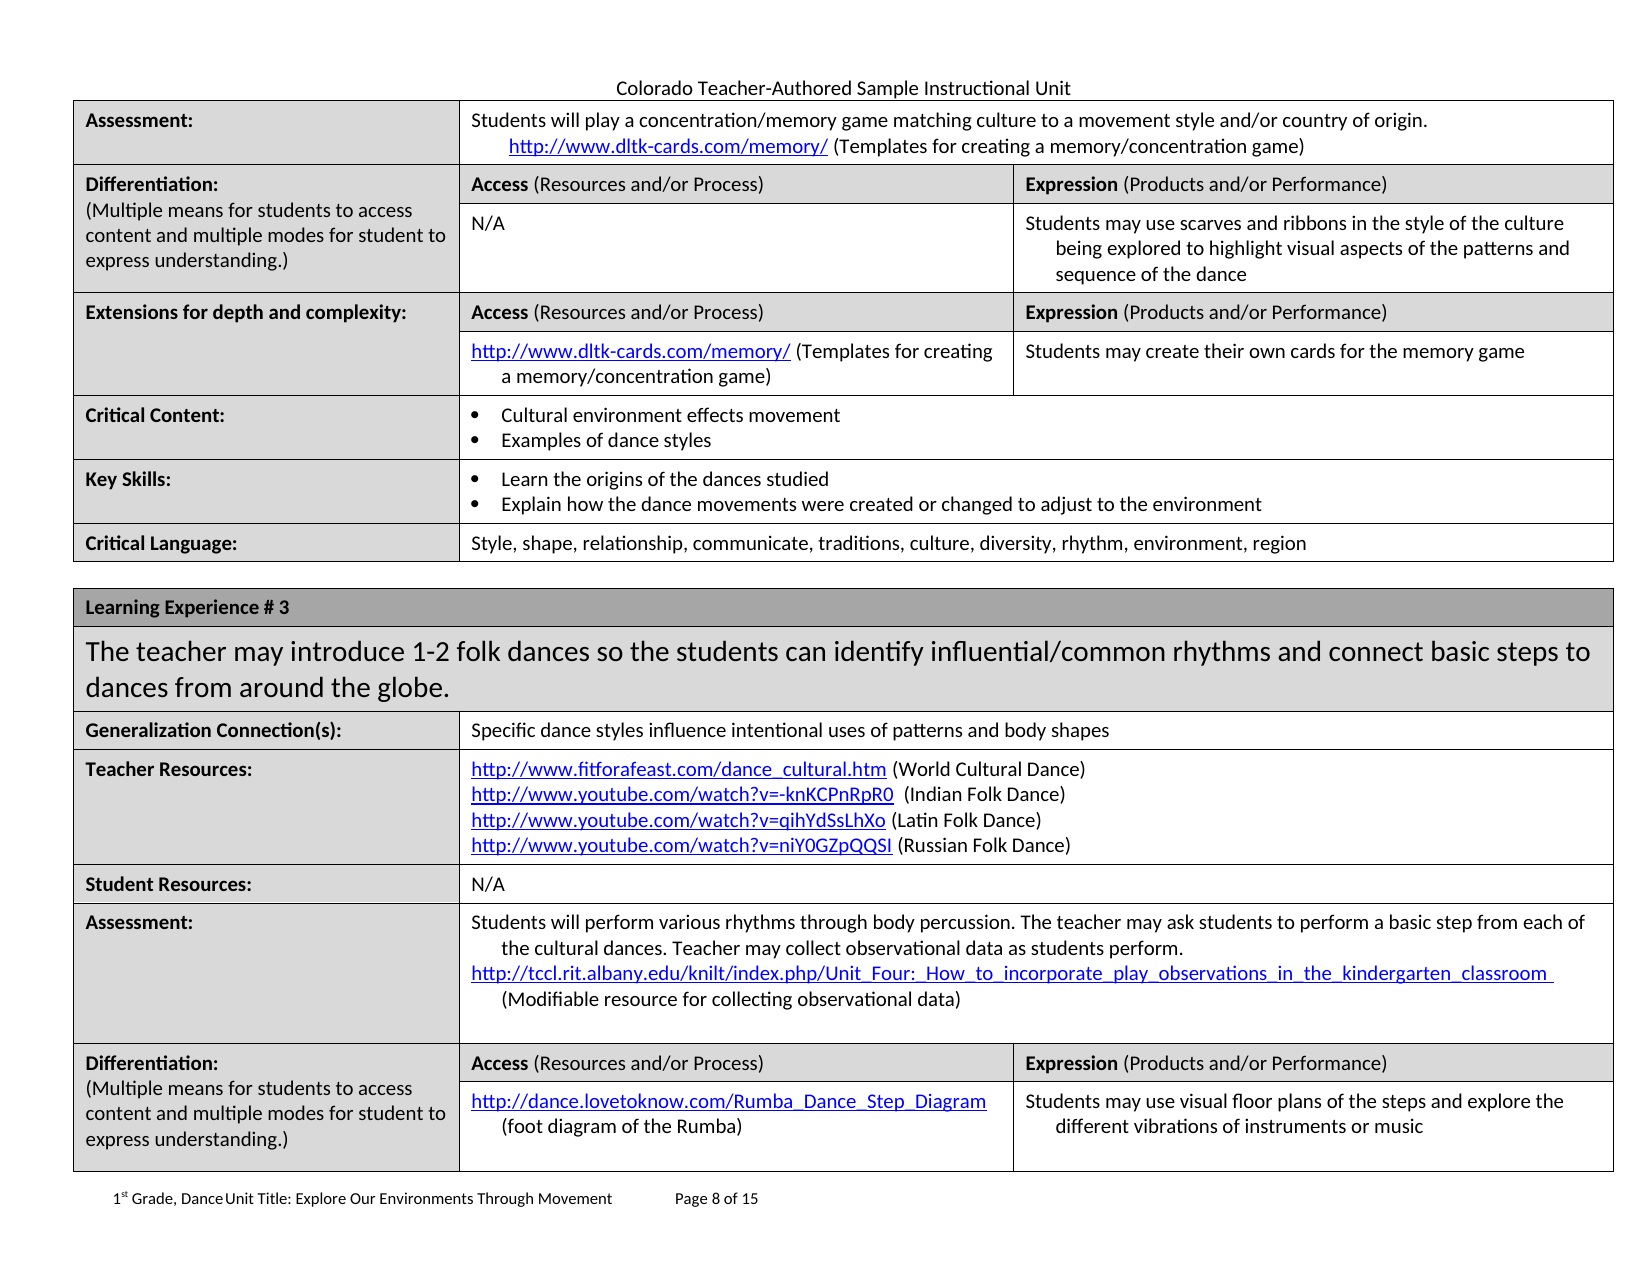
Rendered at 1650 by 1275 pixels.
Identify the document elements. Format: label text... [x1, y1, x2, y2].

table_cell Students will perform various rhythms through body percussion. The teacher may ask students to perform a basic step from each of the cultural dances. Teacher may collect observational data as students perform. http://tccl.rit.albany.edu/knilt/index.php/Unit_Four:_How_to_incorporate_play_observations_in_the_kindergarten_classroom (Modifiable resource for collecting observational data) [460, 904, 1613, 1043]
table_cell http://www.dltk-cards.com/memory/ (Templates for creating a memory/concentration game) [460, 332, 1013, 395]
table_cell Differentiation: (Multiple means for students to access content and multiple modes for student to express understanding.) [74, 165, 459, 292]
table_cell Students may use scarves and ribbons in the style of the culture being explored to highlight visual aspects of the patterns and sequence of the dance [1014, 204, 1613, 292]
table_cell Critical Content: [74, 396, 459, 459]
table_cell Students will play a concentration/memory game matching culture to a movement style and/or country of origin. http://www.dltk-cards.com/memory/ (Templates for creating a memory/concentration game) [460, 101, 1613, 164]
table_cell Style, shape, relationship, communicate, traditions, culture, diversity, rhythm, environment, region [460, 524, 1613, 561]
table_cell Generalization Connection(s): [74, 712, 459, 749]
table_cell Assessment: [74, 904, 459, 1043]
table_cell Access (Resources and/or Process) [460, 165, 1013, 203]
table_cell Expression (Products and/or Performance) [1014, 1044, 1613, 1081]
table_cell Specific dance styles influence intentional uses of patterns and body shapes [460, 712, 1613, 749]
table_cell N/A [460, 865, 1613, 902]
table_cell Assessment: [74, 101, 459, 164]
table_cell Differentiation: (Multiple means for students to access content and multiple modes for student to express understanding.) [74, 1044, 459, 1171]
table_cell Teacher Resources: [74, 750, 459, 864]
table_cell Expression (Products and/or Performance) [1014, 165, 1613, 203]
table_cell Learn the origins of the dances studied Explain how the dance movements were created or changed to adjust to the environment [460, 460, 1613, 523]
table_cell Student Resources: [74, 865, 459, 902]
table_cell http://dance.lovetoknow.com/Rumba_Dance_Step_Diagram (foot diagram of the Rumba) [460, 1082, 1013, 1171]
table_cell Extensions for depth and complexity: [74, 293, 459, 395]
table_cell The teacher may introduce 1-2 folk dances so the students can identify influential/common rhythms and connect basic steps to dances from around the globe. [74, 627, 1613, 711]
table_cell Expression (Products and/or Performance) [1014, 293, 1613, 331]
table_cell Access (Resources and/or Process) [460, 1044, 1013, 1081]
table_cell Critical Language: [74, 524, 459, 561]
table_cell Key Skills: [74, 460, 459, 523]
table_cell Cultural environment effects movement Examples of dance styles [460, 396, 1613, 459]
table_cell Students may use visual floor plans of the steps and explore the different vibrations of instruments or music [1014, 1082, 1613, 1171]
table_header Learning Experience # 3 [74, 589, 1613, 626]
table_cell Access (Resources and/or Process) [460, 293, 1013, 331]
table_cell Students may create their own cards for the memory game [1014, 332, 1613, 395]
table_cell N/A [460, 204, 1013, 292]
table_cell http://www.fitforafeast.com/dance_cultural.htm (World Cultural Dance) http://www.youtube.com/watch?v=-knKCPnRpR0 (Indian Folk Dance) http://www.youtube.com/watch?v=qihYdSsLhXo (Latin Folk Dance) http://www.youtube.com/watch?v=niY0GZpQQSI (Russian Folk Dance) [460, 750, 1613, 864]
